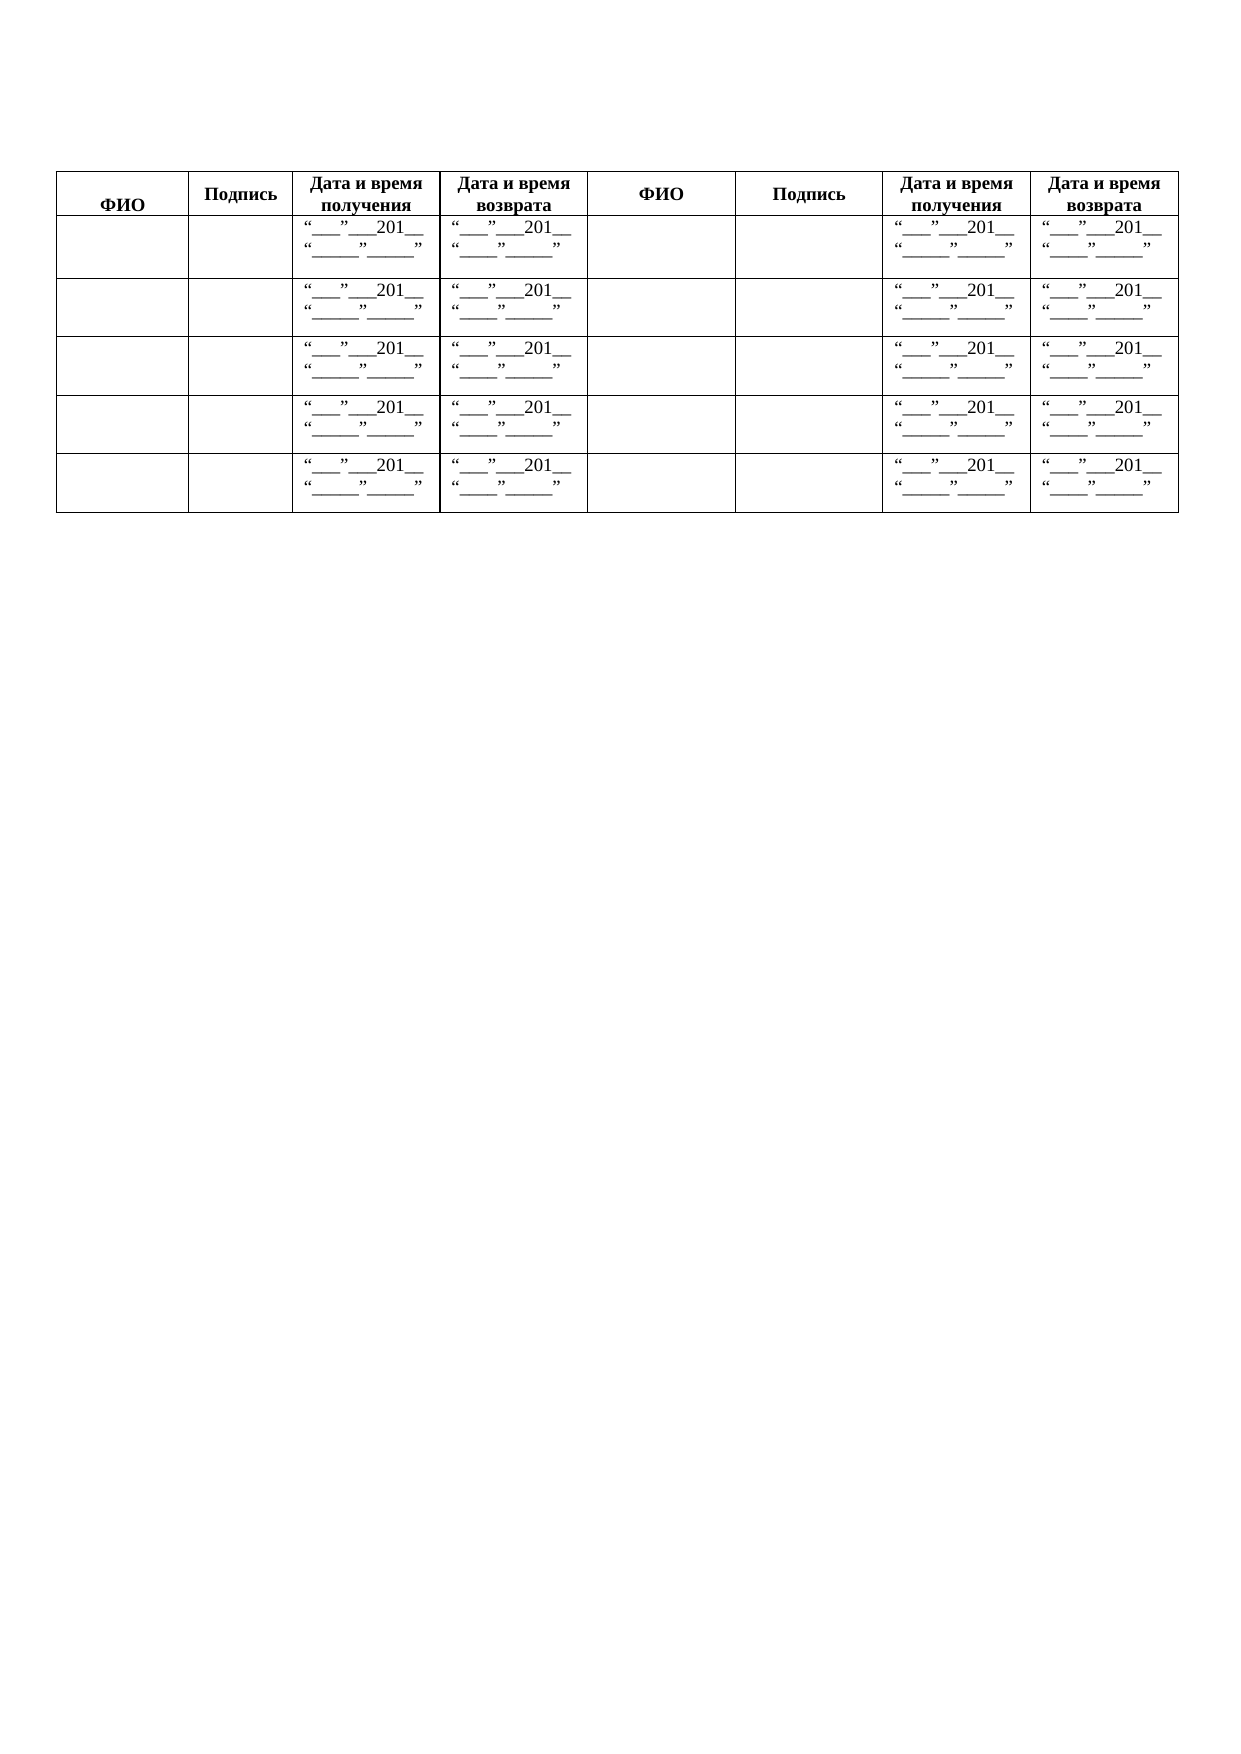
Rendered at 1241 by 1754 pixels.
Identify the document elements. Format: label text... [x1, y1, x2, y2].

table_cell “___”___201__ “____”_____” [1031, 216, 1178, 278]
table_cell “___”___201__ “_____”_____” [883, 454, 1030, 512]
table_cell “___”___201__ “_____”_____” [883, 216, 1030, 278]
table_cell “___”___201__ “____”_____” [441, 216, 587, 278]
table_cell “___”___201__ “____”_____” [441, 396, 587, 453]
table_header ФИО [57, 172, 188, 215]
table_cell [736, 216, 882, 278]
table_cell “___”___201__ “____”_____” [441, 454, 587, 512]
table_cell “___”___201__ “_____”_____” [293, 454, 439, 512]
table_header Дата и время получения [883, 172, 1030, 215]
table_cell “___”___201__ “_____”_____” [883, 279, 1030, 336]
table_cell “___”___201__ “_____”_____” [293, 396, 439, 453]
table_cell [736, 279, 882, 336]
table_header Дата и время получения [293, 172, 439, 215]
table_cell “___”___201__ “_____”_____” [293, 216, 439, 278]
table_cell [588, 454, 735, 512]
table_cell [588, 396, 735, 453]
table_cell “___”___201__ “____”_____” [441, 279, 587, 336]
table_cell “___”___201__ “____”_____” [441, 337, 587, 395]
table_cell [189, 337, 292, 395]
table_cell [736, 396, 882, 453]
table_cell [57, 216, 188, 278]
table_cell [588, 337, 735, 395]
table_cell “___”___201__ “_____”_____” [293, 279, 439, 336]
table_cell [736, 337, 882, 395]
table_header Дата и время возврата [441, 172, 587, 215]
table_cell “___”___201__ “____”_____” [1031, 279, 1178, 336]
table_header Подпись [736, 172, 882, 215]
table_header Подпись [189, 172, 292, 215]
table_header Дата и время возврата [1031, 172, 1178, 215]
table_cell [588, 279, 735, 336]
table_cell [57, 337, 188, 395]
table_cell “___”___201__ “____”_____” [1031, 454, 1178, 512]
table_cell [57, 396, 188, 453]
table_cell [57, 279, 188, 336]
table_cell [588, 216, 735, 278]
table_header ФИО [588, 172, 735, 215]
table_cell “___”___201__ “_____”_____” [883, 337, 1030, 395]
table_cell [57, 454, 188, 512]
table_cell “___”___201__ “____”_____” [1031, 396, 1178, 453]
table_cell [189, 216, 292, 278]
table_cell “___”___201__ “_____”_____” [293, 337, 439, 395]
table_cell [189, 396, 292, 453]
table_cell [189, 279, 292, 336]
table_cell [189, 454, 292, 512]
table_cell “___”___201__ “____”_____” [1031, 337, 1178, 395]
table_cell [736, 454, 882, 512]
table_cell “___”___201__ “_____”_____” [883, 396, 1030, 453]
